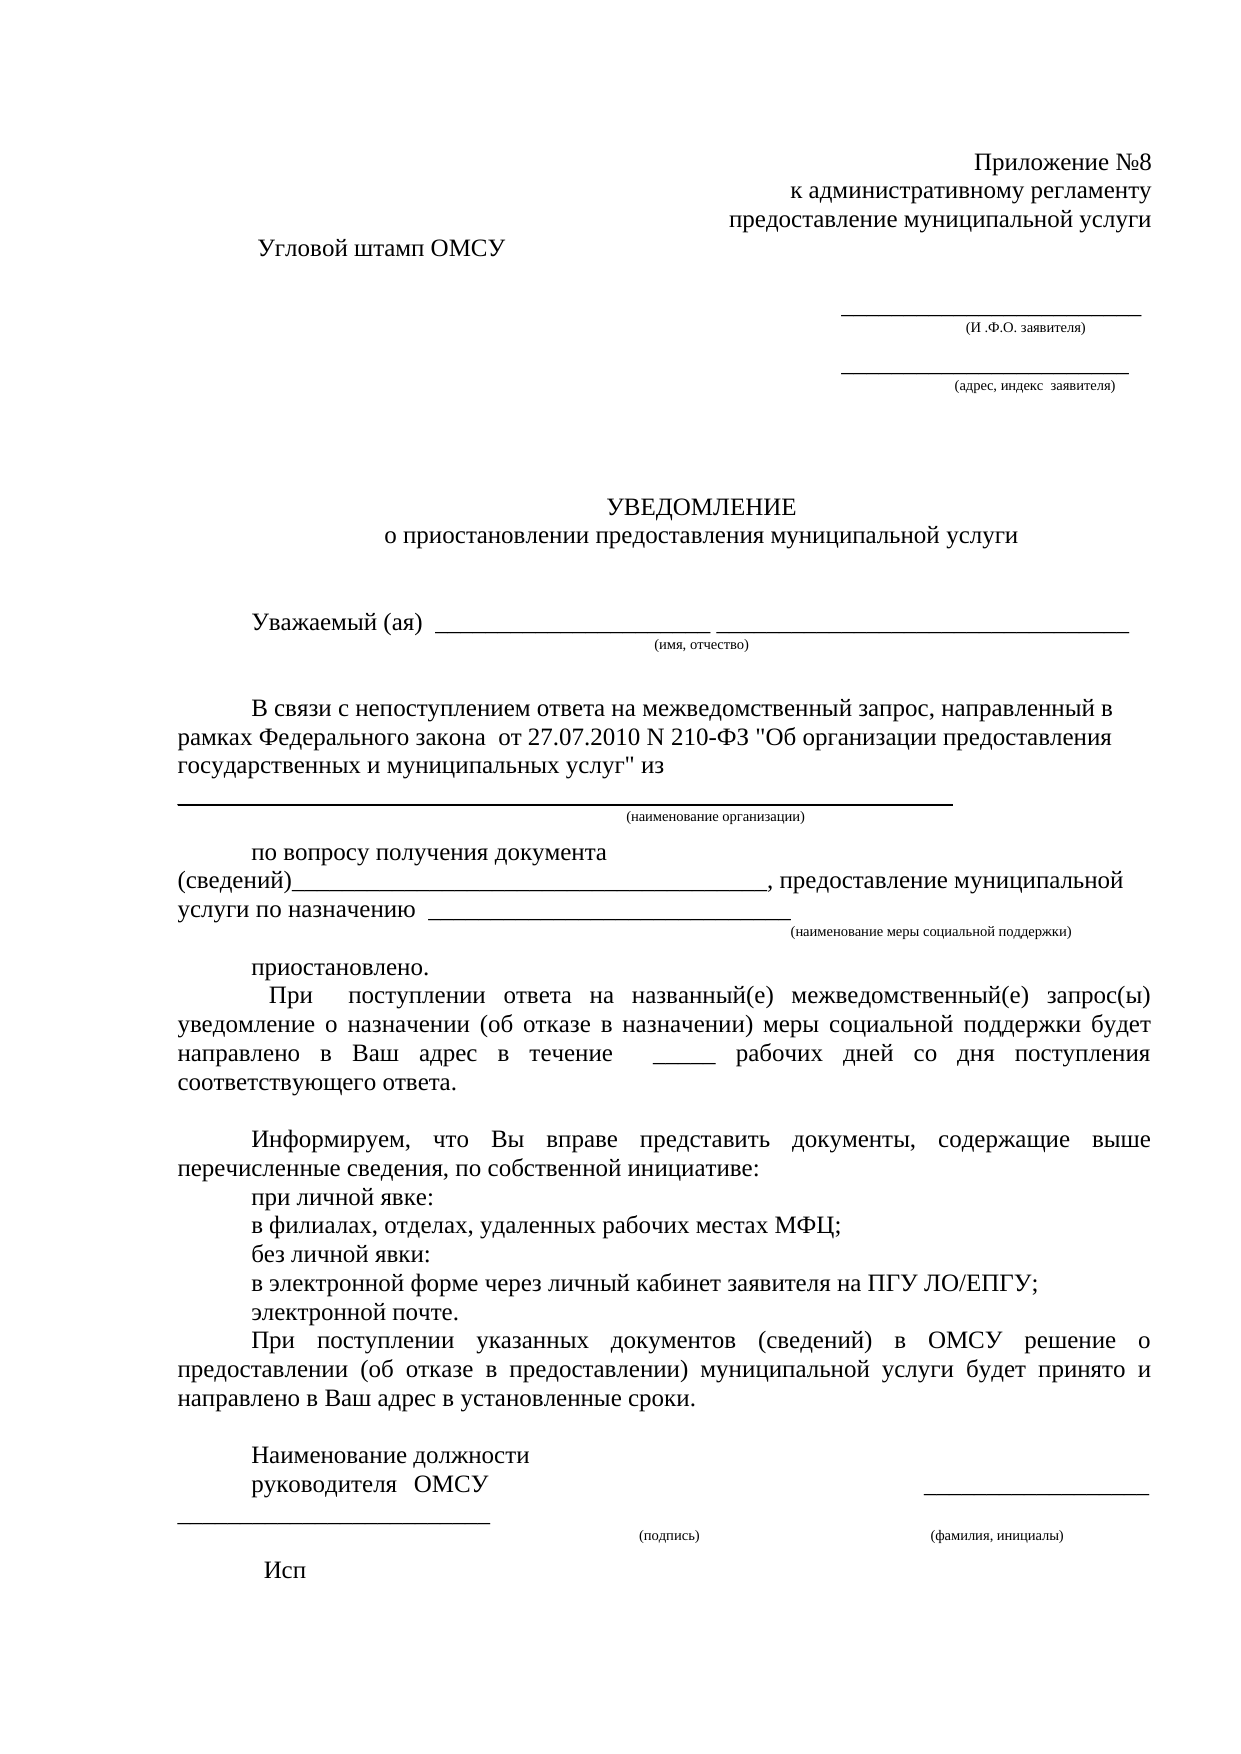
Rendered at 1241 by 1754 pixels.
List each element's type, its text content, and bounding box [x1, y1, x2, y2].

text (наименование организации) [177, 808, 1152, 837]
text Уважаемый (ая) ______________________ _________________________________ [177, 607, 1152, 636]
text по вопросу получения документа (сведений)______________________________________, предоставление муниципальной услуги по назначению _____________________________ [177, 837, 1152, 923]
text (И .Ф.О. заявителя) [841, 319, 1152, 348]
text о приостановлении предоставления муниципальной услуги [177, 521, 1152, 549]
text в электронной форме через личный кабинет заявителя на ПГУ ЛО/ЕПГУ; [177, 1268, 1152, 1297]
text УВЕДОМЛЕНИЕ [177, 492, 1152, 521]
text При поступлении указанных документов (сведений) в ОМСУ решение о предоставлении (об отказе в предоставлении) муниципальной услуги будет принято и направлено в Ваш адрес в установленные сроки. [177, 1326, 1152, 1412]
text Наименование должности [177, 1441, 1152, 1469]
text без личной явки: [177, 1239, 1152, 1268]
text В связи с непоступлением ответа на межведомственный запрос, направленный в рамках Федерального закона от 27.07.2010 N 210-ФЗ "Об организации предоставления государственных и муниципальных услуг" из ______________________________________________________________ [177, 693, 1152, 808]
text к административному регламенту [183, 176, 1152, 204]
text (подпись) (фамилия, инициалы) [177, 1527, 1152, 1556]
text приостановлено. [177, 952, 1152, 981]
text электронной почте. [177, 1297, 1152, 1326]
text ________________________ [841, 291, 1152, 319]
text в филиалах, отделах, удаленных рабочих местах МФЦ; [177, 1211, 1152, 1239]
text Информируем, что Вы вправе представить документы, содержащие выше перечисленные сведения, по собственной инициативе: [177, 1124, 1152, 1182]
text при личной явке: [177, 1182, 1152, 1211]
text Исп [177, 1556, 1152, 1584]
text руководителя ОМСУ __________________ _________________________ [177, 1469, 1152, 1527]
text Приложение №8 [183, 147, 1152, 176]
text предоставление муниципальной услуги [183, 204, 1152, 233]
text (имя, отчество) [177, 636, 1152, 664]
text При поступлении ответа на названный(е) межведомственный(е) запрос(ы) уведомление о назначении (об отказе в назначении) меры социальной поддержки будет направлено в Ваш адрес в течение _____ рабочих дней со дня поступления соответствующего ответа. [177, 981, 1152, 1096]
text _______________________ [841, 348, 1152, 377]
text Угловой штамп ОМСУ [183, 233, 1152, 262]
text (наименование меры социальной поддержки) [177, 923, 1152, 952]
text (адрес, индекс заявителя) [841, 377, 1152, 406]
